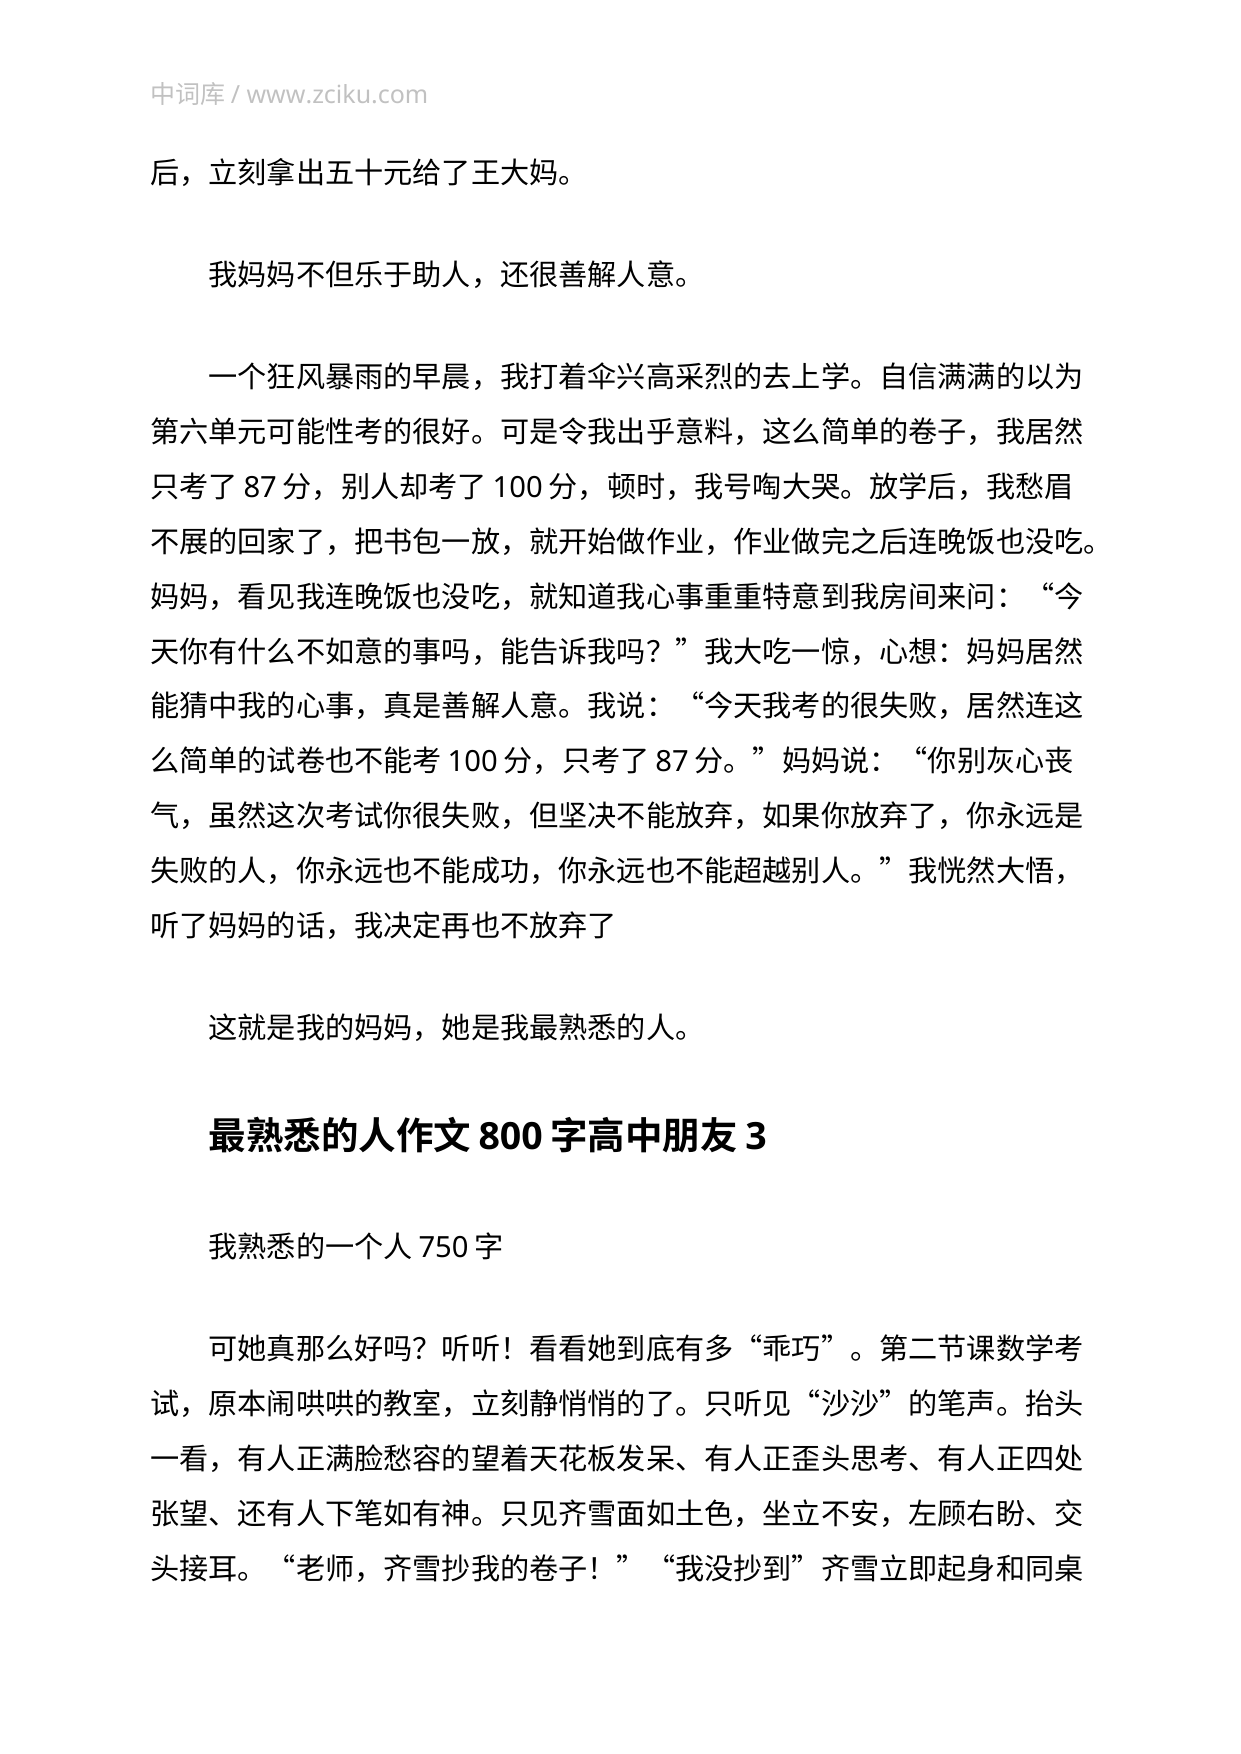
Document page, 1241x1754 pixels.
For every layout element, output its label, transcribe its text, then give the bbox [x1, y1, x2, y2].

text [150, 1326, 1090, 1588]
text 一个狂风暴雨的早晨，我打着伞兴高采烈的去上学。自信满满的以为第六单元可能性考的很好。可是令我出乎意料，这么简单的卷子，我居然只考了87分，别人却考了100分，顿时，我号啕大哭。放学后，我愁眉不展的回家了，把书包一放，就开始做作业，作业做完之后连晚饭也没吃。妈妈，看见我连晚饭也没吃，就知道我心事重重特意到我房间来问：“今天你有什么不如意的事吗，能告诉我吗？”我大吃一惊，心想：妈妈居然能猜中我的心事，真是善解人意。我说：“今天我考的很失败，居然连这么简单的试卷也不能考100分，只考了87分。”妈妈说：“你别灰心丧气，虽然这次考试你很失败，但坚决不能放弃，如果你放弃了，你永远是失败的人，你永远也不能成功，你永远也不能超越别人。”我恍然大悟，听了妈妈的话，我决定再也不放弃了 [150, 353, 1090, 945]
text 这就是我的妈妈，她是我最熟悉的人。 [150, 1004, 1090, 1047]
text 最熟悉的人作文800字高中朋友3 [150, 1106, 1090, 1161]
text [150, 150, 1090, 192]
text 我妈妈不但乐于助人，还很善解人意。 [150, 252, 1090, 294]
text 我熟悉的一个人750字 [150, 1224, 1090, 1266]
